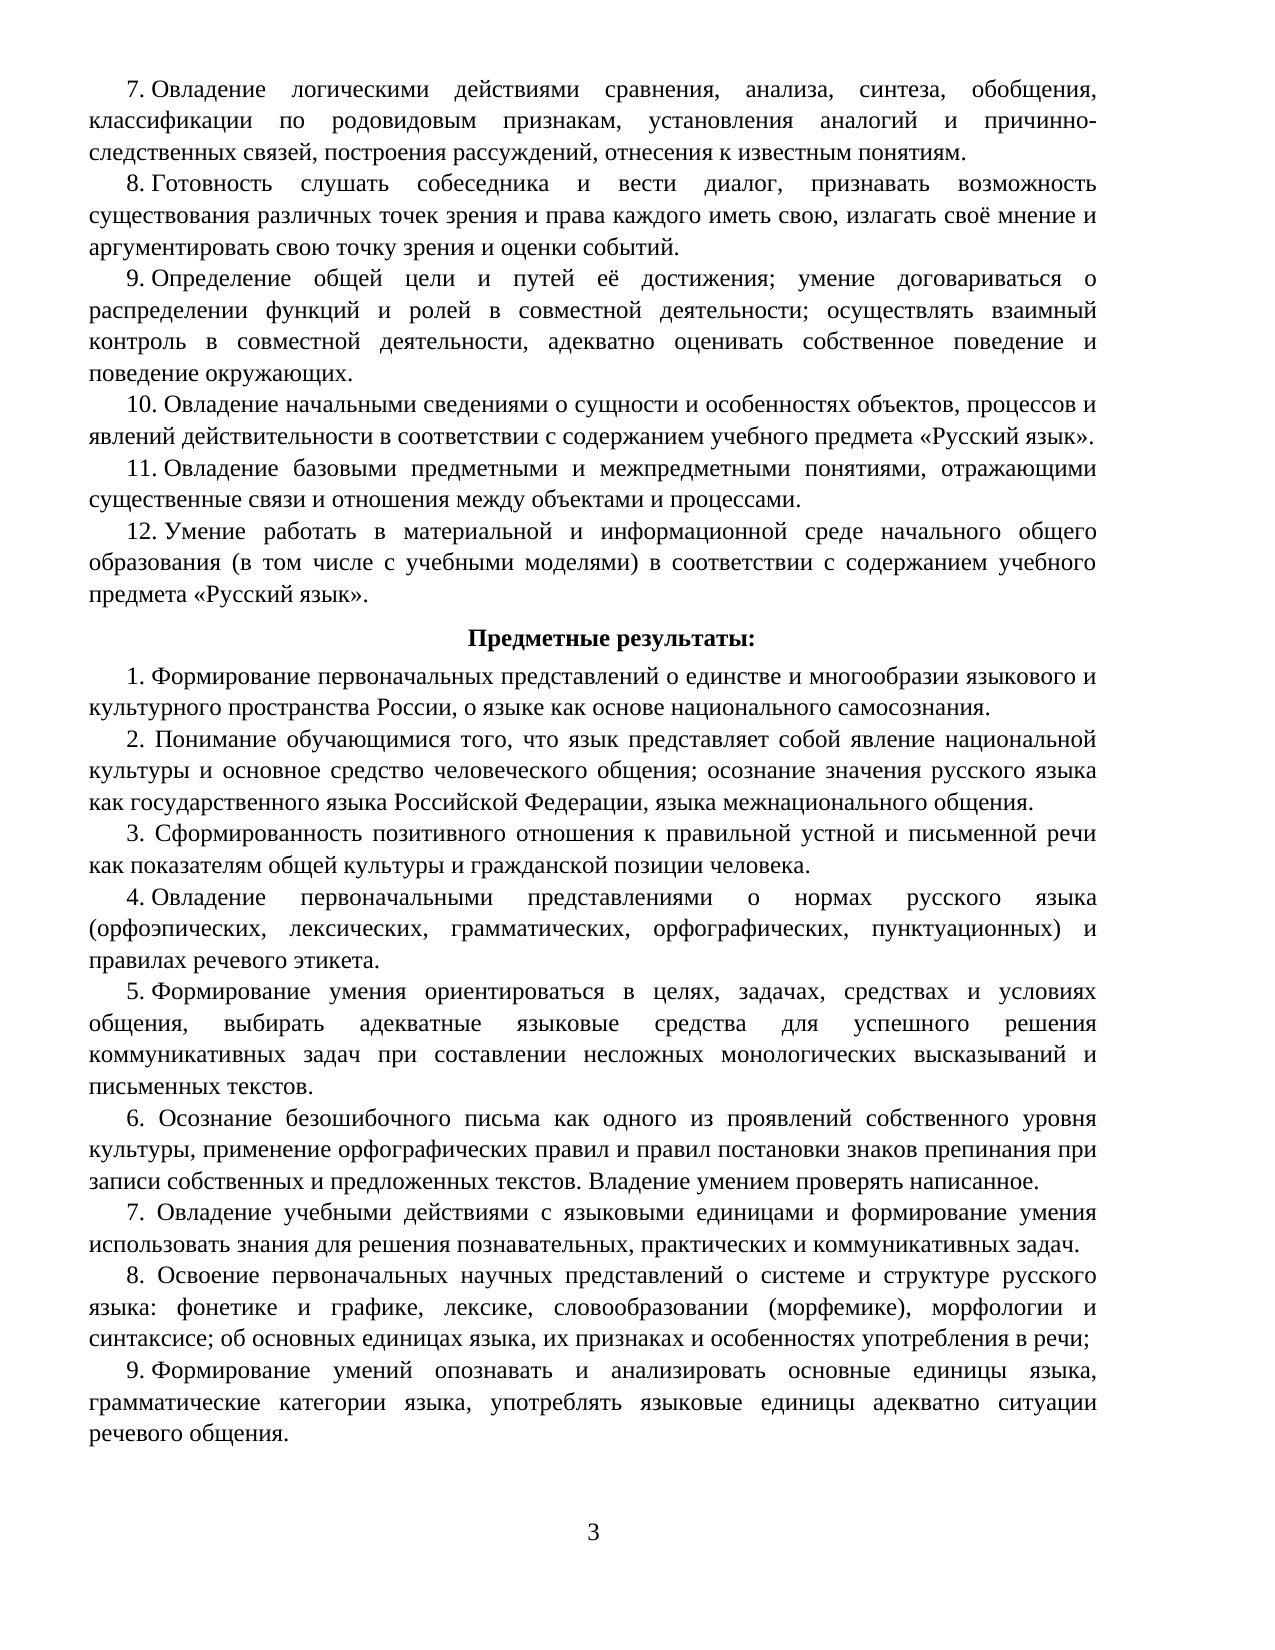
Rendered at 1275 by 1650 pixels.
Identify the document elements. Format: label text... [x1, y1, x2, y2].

text Предметные результаты: [88, 623, 1098, 652]
text 2. Понимание обучающимися того, что язык представляет собой явление национальной культуры и основное средство человеческого общения; осознание значения русского языка как государственного языка Российской Федерации, языка межнационального общения. [88, 724, 1098, 816]
text 6. Осознание безошибочного письма как одного из проявлений собственного уровня культуры, применение орфографических правил и правил постановки знаков препинания при записи собственных и предложенных текстов. Владение умением проверять написанное. [88, 1103, 1098, 1194]
text 7. Овладение учебными действиями с языковыми единицами и формирование умения использовать знания для решения познавательных, практических и коммуникативных задач. [88, 1197, 1098, 1258]
text 9. Определение общей цели и путей её достижения; умение договариваться о распределении функций и ролей в совместной деятельности; осуществлять взаимный контроль в совместной деятельности, адекватно оценивать собственное поведение и поведение окружающих. [88, 263, 1098, 387]
text 10. Овладение начальными сведениями о сущности и особенностях объектов, процессов и явлений действительности в соответствии с содержанием учебного предмета «Русский язык». [88, 389, 1098, 450]
text 9. Формирование умений опознавать и анализировать основные единицы языка, грамматические категории языка, употреблять языковые единицы адекватно ситуации речевого общения. [88, 1355, 1098, 1447]
text 8. Готовность слушать собеседника и вести диалог, признавать возможность существования различных точек зрения и права каждого иметь свою, излагать своё мнение и аргументировать свою точку зрения и оценки событий. [88, 168, 1098, 260]
text 12. Умение работать в материальной и информационной среде начального общего образования (в том числе с учебными моделями) в соответствии с содержанием учебного предмета «Русский язык». [88, 516, 1098, 608]
text 8. Освоение первоначальных научных представлений о системе и структуре русского языка: фонетике и графике, лексике, словообразовании (морфемике), морфологии и синтаксисе; об основных единицах языка, их признаках и особенностях употребления в речи; [88, 1260, 1098, 1352]
text 4. Овладение первоначальными представлениями о нормах русского языка (орфоэпических, лексических, грамматических, орфографических, пунктуационных) и правилах речевого этикета. [88, 882, 1098, 973]
text 1. Формирование первоначальных представлений о единстве и многообразии языкового и культурного пространства России, о языке как основе национального самосознания. [88, 661, 1098, 721]
text 3. Сформированность позитивного отношения к правильной устной и письменной речи как показателям общей культуры и гражданской позиции человека. [88, 818, 1098, 879]
text 7. Овладение логическими действиями сравнения, анализа, синтеза, обобщения, классификации по родовидовым признакам, установления аналогий и причинно-следственных связей, построения рассуждений, отнесения к известным понятиям. [88, 74, 1098, 166]
text 5. Формирование умения ориентироваться в целях, задачах, средствах и условиях общения, выбирать адекватные языковые средства для успешного решения коммуникативных задач при составлении несложных монологических высказываний и письменных текстов. [88, 976, 1098, 1100]
text 11. Овладение базовыми предметными и межпредметными понятиями, отражающими существенные связи и отношения между объектами и процессами. [88, 453, 1098, 513]
